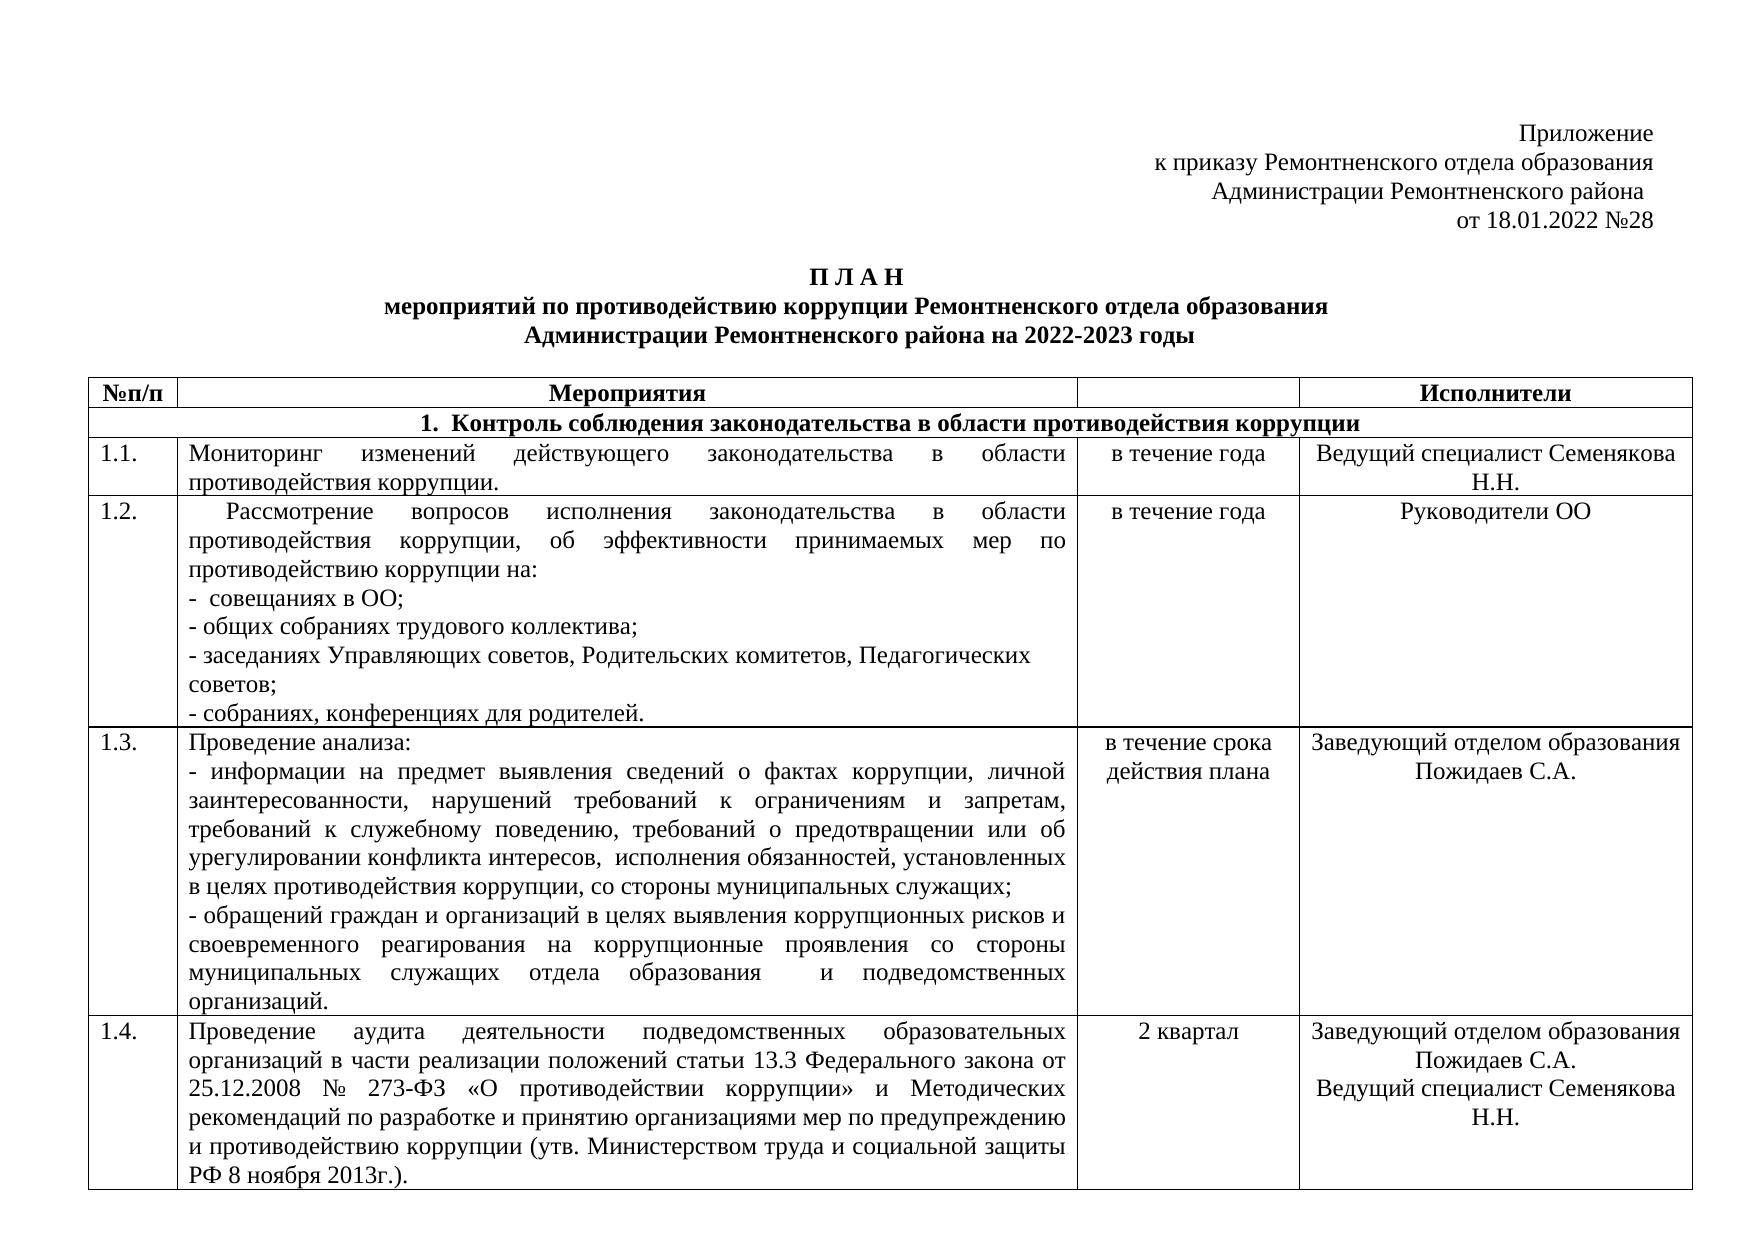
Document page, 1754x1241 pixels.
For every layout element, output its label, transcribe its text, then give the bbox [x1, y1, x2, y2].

table_cell 1.4. [89, 1016, 177, 1188]
table_header Мероприятия [178, 378, 1077, 407]
table_cell Заведующий отделом образования Пожидаев С.А. Ведущий специалист Семенякова Н.Н. [1300, 1016, 1692, 1188]
table_header №п/п [89, 378, 177, 407]
table_cell Проведение анализа: - информации на предмет выявления сведений о фактах коррупции, личной заинтересованности, нарушений требований к ограничениям и запретам, требований к служебному поведению, требований о предотвращении или об урегулировании конфликта интересов, исполнения обязанностей, установленных в целях противодействия коррупции, со стороны муниципальных служащих; - обращений граждан и организаций в целях выявления коррупционных рисков и своевременного реагирования на коррупционные проявления со стороны муниципальных служащих отдела образования и подведомственных организаций. [178, 728, 1077, 1015]
table_cell в течение года [1078, 438, 1299, 495]
text к приказу Ремонтненского отдела образования [59, 147, 1653, 176]
table_cell Заведующий отделом образования Пожидаев С.А. [1300, 728, 1692, 1015]
table_cell Ведущий специалист Семенякова Н.Н. [1300, 438, 1692, 495]
table_cell Руководители ОО [1300, 496, 1692, 726]
text мероприятий по противодействию коррупции Ремонтненского отдела образования [59, 291, 1653, 320]
table_cell 1. Контроль соблюдения законодательства в области противодействия коррупции [89, 408, 1692, 437]
table_header Исполнители [1300, 378, 1692, 407]
table_cell Проведение аудита деятельности подведомственных образовательных организаций в части реализации положений статьи 13.3 Федерального закона от 25.12.2008 № 273-ФЗ «О противодействии коррупции» и Методических рекомендаций по разработке и принятию организациями мер по предупреждению и противодействию коррупции (утв. Министерством труда и социальной защиты РФ 8 ноября 2013г.). [178, 1016, 1077, 1188]
text Администрации Ремонтненского района [59, 176, 1653, 205]
text П Л А Н [59, 262, 1653, 291]
table_cell в течение года [1078, 496, 1299, 726]
table_header [1078, 378, 1299, 407]
text от 18.01.2022 №28 [59, 205, 1653, 233]
table_cell 1.3. [89, 728, 177, 1015]
text Администрации Ремонтненского района на 2022-2023 годы [59, 320, 1653, 348]
table_cell в течение срока действия плана [1078, 728, 1299, 1015]
table_cell 1.2. [89, 496, 177, 726]
table_cell 1.1. [89, 438, 177, 495]
table_cell 2 квартал [1078, 1016, 1299, 1188]
table_cell Рассмотрение вопросов исполнения законодательства в области противодействия коррупции, об эффективности принимаемых мер по противодействию коррупции на: - совещаниях в ОО; - общих собраниях трудового коллектива; - заседаниях Управляющих советов, Родительских комитетов, Педагогических советов; - собраниях, конференциях для родителей. [178, 496, 1077, 726]
text Приложение [59, 118, 1653, 147]
table_cell Мониторинг изменений действующего законодательства в области противодействия коррупции. [178, 438, 1077, 495]
